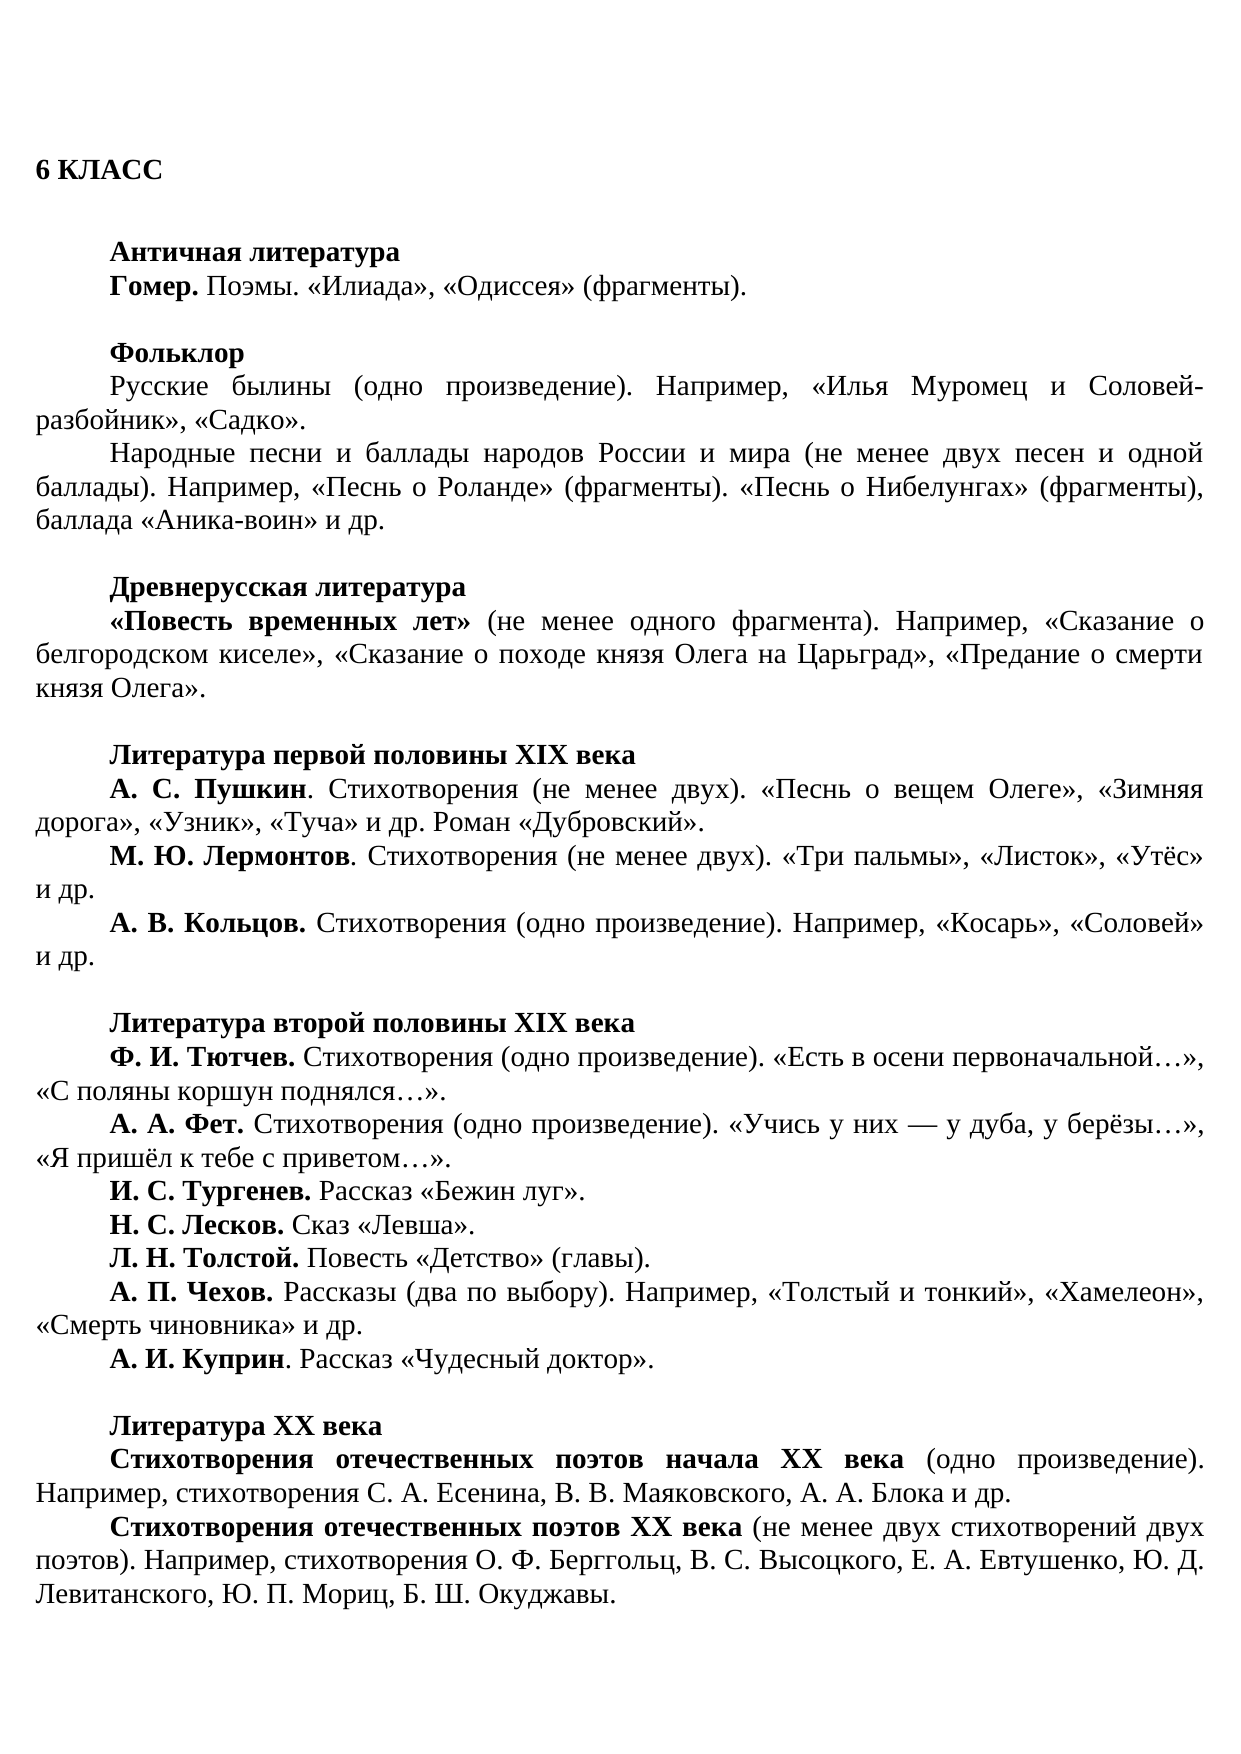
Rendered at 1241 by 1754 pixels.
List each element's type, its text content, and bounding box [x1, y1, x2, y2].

text Н. С. Лесков. Сказ «Левша». [35, 1207, 1205, 1240]
text И. С. Тургенев. Рассказ «Бежин луг». [35, 1173, 1205, 1207]
text М. Ю. Лермонтов. Стихотворения (не менее двух). «Три пальмы», «Листок», «Утёс» и др. [35, 838, 1205, 905]
text Литература второй половины XIX века [35, 1006, 1205, 1039]
text Литература XX века [35, 1408, 1205, 1442]
text Античная литература [35, 234, 1205, 268]
text А. П. Чехов. Рассказы (два по выбору). Например, «Толстый и тонкий», «Хамелеон», «Смерть чиновника» и др. [35, 1274, 1205, 1341]
text Ф. И. Тютчев. Стихотворения (одно произведение). «Есть в осени первоначальной…», «С поляны коршун поднялся…». [35, 1039, 1205, 1106]
text Древнерусская литература [35, 569, 1205, 603]
text А. С. Пушкин. Стихотворения (не менее двух). «Песнь о вещем Олеге», «Зимняя дорога», «Узник», «Туча» и др. Роман «Дубровский». [35, 771, 1205, 838]
text «Повесть временных лет» (не менее одного фрагмента). Например, «Сказание о белгородском киселе», «Сказание о походе князя Олега на Царьград», «Предание о смерти князя Олега». [35, 603, 1205, 704]
text А. И. Куприн. Рассказ «Чудесный доктор». [35, 1341, 1205, 1374]
subtitle 6 КЛАСС [35, 152, 1205, 186]
text Гомер. Поэмы. «Илиада», «Одиссея» (фрагменты). [35, 268, 1205, 301]
text Л. Н. Толстой. Повесть «Детство» (главы). [35, 1240, 1205, 1274]
text А. А. Фет. Стихотворения (одно произведение). «Учись у них — у дуба, у берёзы…», «Я пришёл к тебе с приветом…». [35, 1106, 1205, 1173]
text Русские былины (одно произведение). Например, «Илья Муромец и Соловей-разбойник», «Садко». [35, 368, 1205, 435]
text Стихотворения отечественных поэтов XX века (не менее двух стихотворений двух поэтов). Например, стихотворения О. Ф. Берггольц, В. С. Высоцкого, Е. А. Евтушенко, Ю. Д. Левитанского, Ю. П. Мориц, Б. Ш. Окуджавы. [35, 1509, 1205, 1609]
text А. В. Кольцов. Стихотворения (одно произведение). Например, «Косарь», «Соловей» и др. [35, 905, 1205, 972]
text Народные песни и баллады народов России и мира (не менее двух песен и одной баллады). Например, «Песнь о Роланде» (фрагменты). «Песнь о Нибелунгах» (фрагменты), баллада «Аника-воин» и др. [35, 435, 1205, 536]
text Стихотворения отечественных поэтов начала ХХ века (одно произведение). Например, стихотворения С. А. Есенина, В. В. Маяковского, А. А. Блока и др. [35, 1442, 1205, 1509]
text Литература первой половины XIX века [35, 737, 1205, 771]
text Фольклор [35, 335, 1205, 368]
